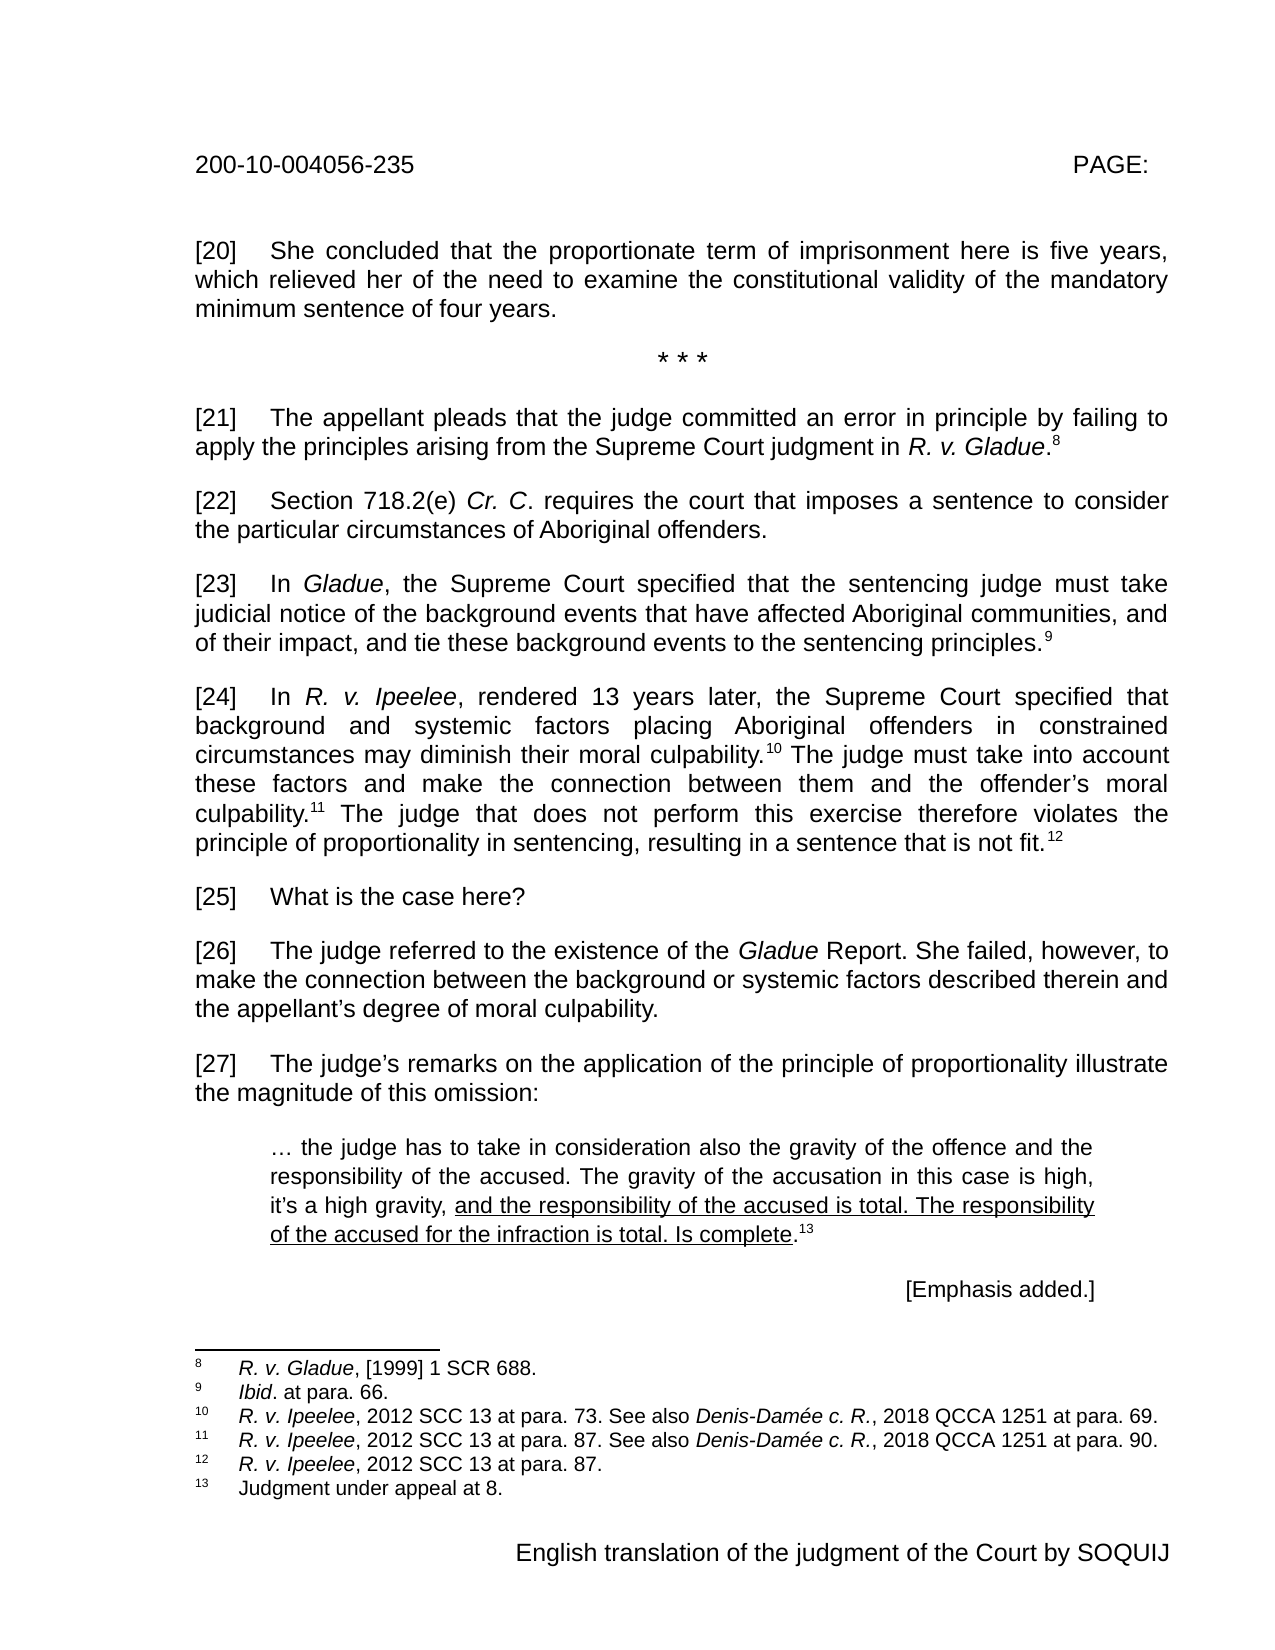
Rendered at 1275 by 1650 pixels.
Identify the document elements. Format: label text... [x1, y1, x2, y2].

text * * * [195, 349, 1170, 378]
text The appellant pleads that the judge committed an error in principle by failing to apply the principles arising from the Supreme Court judgment in R. v. Gladue. [195, 403, 1170, 461]
text What is the case here? [195, 882, 1170, 911]
text She concluded that the proportionate term of imprisonment here is five years, which relieved her of the need to examine the constitutional validity of the mandatory minimum sentence of four years. [195, 236, 1170, 324]
text The judge’s remarks on the application of the principle of proportionality illustrate the magnitude of this omission: [195, 1049, 1170, 1107]
text The judge referred to the existence of the Gladue Report. She failed, however, to make the connection between the background or systemic factors described therein and the appellant’s degree of moral culpability. [195, 936, 1170, 1024]
text … the judge has to take in consideration also the gravity of the offence and the responsibility of the accused. The gravity of the accusation in this case is high, it’s a high gravity, and the responsibility of the accused is total. The responsibility of the accused for the infraction is total. Is complete. [270, 1132, 1095, 1249]
text [Emphasis added.] [270, 1274, 1095, 1303]
text In R. v. Ipeelee, rendered 13 years later, the Supreme Court specified that background and systemic factors placing Aboriginal offenders in constrained circumstances may diminish their moral culpability. The judge must take into account these factors and make the connection between them and the offender’s moral culpability. The judge that does not perform this exercise therefore violates the principle of proportionality in sentencing, resulting in a sentence that is not fit. [195, 682, 1170, 857]
text Section 718.2(e) Cr. C. requires the court that imposes a sentence to consider the particular circumstances of Aboriginal offenders. [195, 486, 1170, 544]
text In Gladue, the Supreme Court specified that the sentencing judge must take judicial notice of the background events that have affected Aboriginal communities, and of their impact, and tie these background events to the sentencing principles. [195, 569, 1170, 657]
